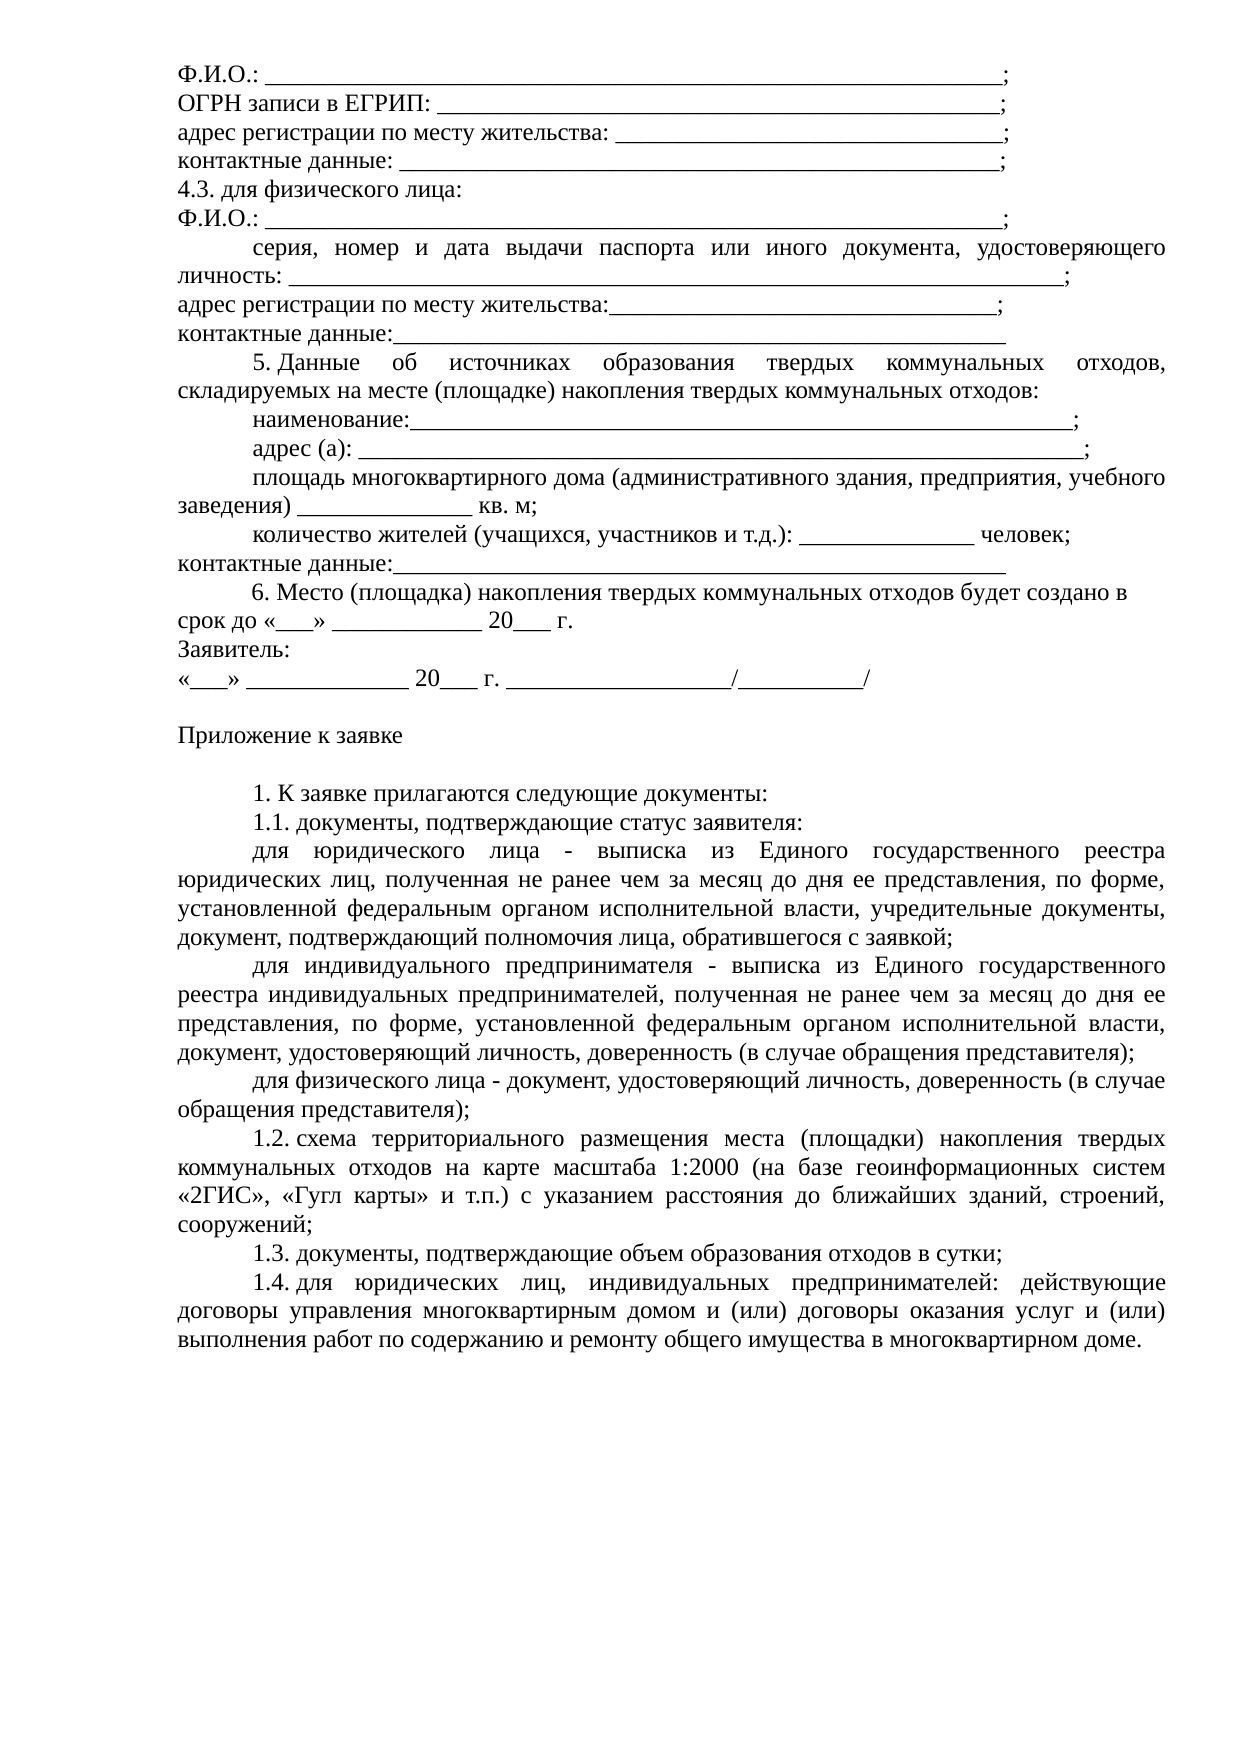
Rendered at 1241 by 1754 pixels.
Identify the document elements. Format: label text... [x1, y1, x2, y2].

text 1.1. документы, подтверждающие статус заявителя: [177, 807, 1167, 835]
text адрес регистрации по месту жительства: _______________________________; [177, 117, 1167, 145]
text 6. Место (площадка) накопления твердых коммунальных отходов будет создано в срок до «___» ____________ 20___ г. [177, 577, 1167, 634]
text 1.2. схема территориального размещения места (площадки) накопления твердых коммунальных отходов на карте масштаба 1:2000 (на базе геоинформационных систем «2ГИС», «Гугл карты» и т.п.) с указанием расстояния до ближайших зданий, строений, сооружений; [177, 1123, 1167, 1238]
text Приложение к заявке [177, 720, 1167, 749]
text для физического лица - документ, удостоверяющий личность, доверенность (в случае обращения представителя); [177, 1065, 1167, 1123]
text 1.3. документы, подтверждающие объем образования отходов в сутки; [177, 1238, 1167, 1267]
text серия, номер и дата выдачи паспорта или иного документа, удостоверяющего личность: ______________________________________________________________; [177, 232, 1167, 289]
text Заявитель: [177, 634, 1167, 663]
text Ф.И.О.: ___________________________________________________________; [177, 203, 1167, 232]
text контактные данные:_________________________________________________ [177, 548, 1167, 577]
text Ф.И.О.: ___________________________________________________________; [177, 59, 1167, 88]
text площадь многоквартирного дома (административного здания, предприятия, учебного заведения) ______________ кв. м; [177, 462, 1167, 519]
text ОГРН записи в ЕГРИП: _____________________________________________; [177, 88, 1167, 117]
text 5. Данные об источниках образования твердых коммунальных отходов, складируемых на месте (площадке) накопления твердых коммунальных отходов: [177, 347, 1167, 404]
text для юридического лица - выписка из Единого государственного реестра юридических лиц, полученная не ранее чем за месяц до дня ее представления, по форме, установленной федеральным органом исполнительной власти, учредительные документы, документ, подтверждающий полномочия лица, обратившегося с заявкой; [177, 835, 1167, 950]
text количество жителей (учащихся, участников и т.д.): ______________ человек; [177, 519, 1167, 548]
text контактные данные:_________________________________________________ [177, 318, 1167, 347]
text адрес регистрации по месту жительства:_______________________________; [177, 289, 1167, 318]
text 4.3. для физического лица: [177, 174, 1167, 203]
text 1.4. для юридических лиц, индивидуальных предпринимателей: действующие договоры управления многоквартирным домом и (или) договоры оказания услуг и (или) выполнения работ по содержанию и ремонту общего имущества в многоквартирном доме. [177, 1267, 1167, 1353]
text наименование:_____________________________________________________; [177, 404, 1167, 433]
text для индивидуального предпринимателя - выписка из Единого государственного реестра индивидуальных предпринимателей, полученная не ранее чем за месяц до дня ее представления, по форме, установленной федеральным органом исполнительной власти, документ, удостоверяющий личность, доверенность (в случае обращения представителя); [177, 950, 1167, 1065]
text 1. К заявке прилагаются следующие документы: [177, 778, 1167, 807]
text «___» _____________ 20___ г. __________________/__________/ [177, 663, 1167, 692]
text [177, 145, 1167, 174]
text адрес (а): __________________________________________________________; [177, 433, 1167, 462]
